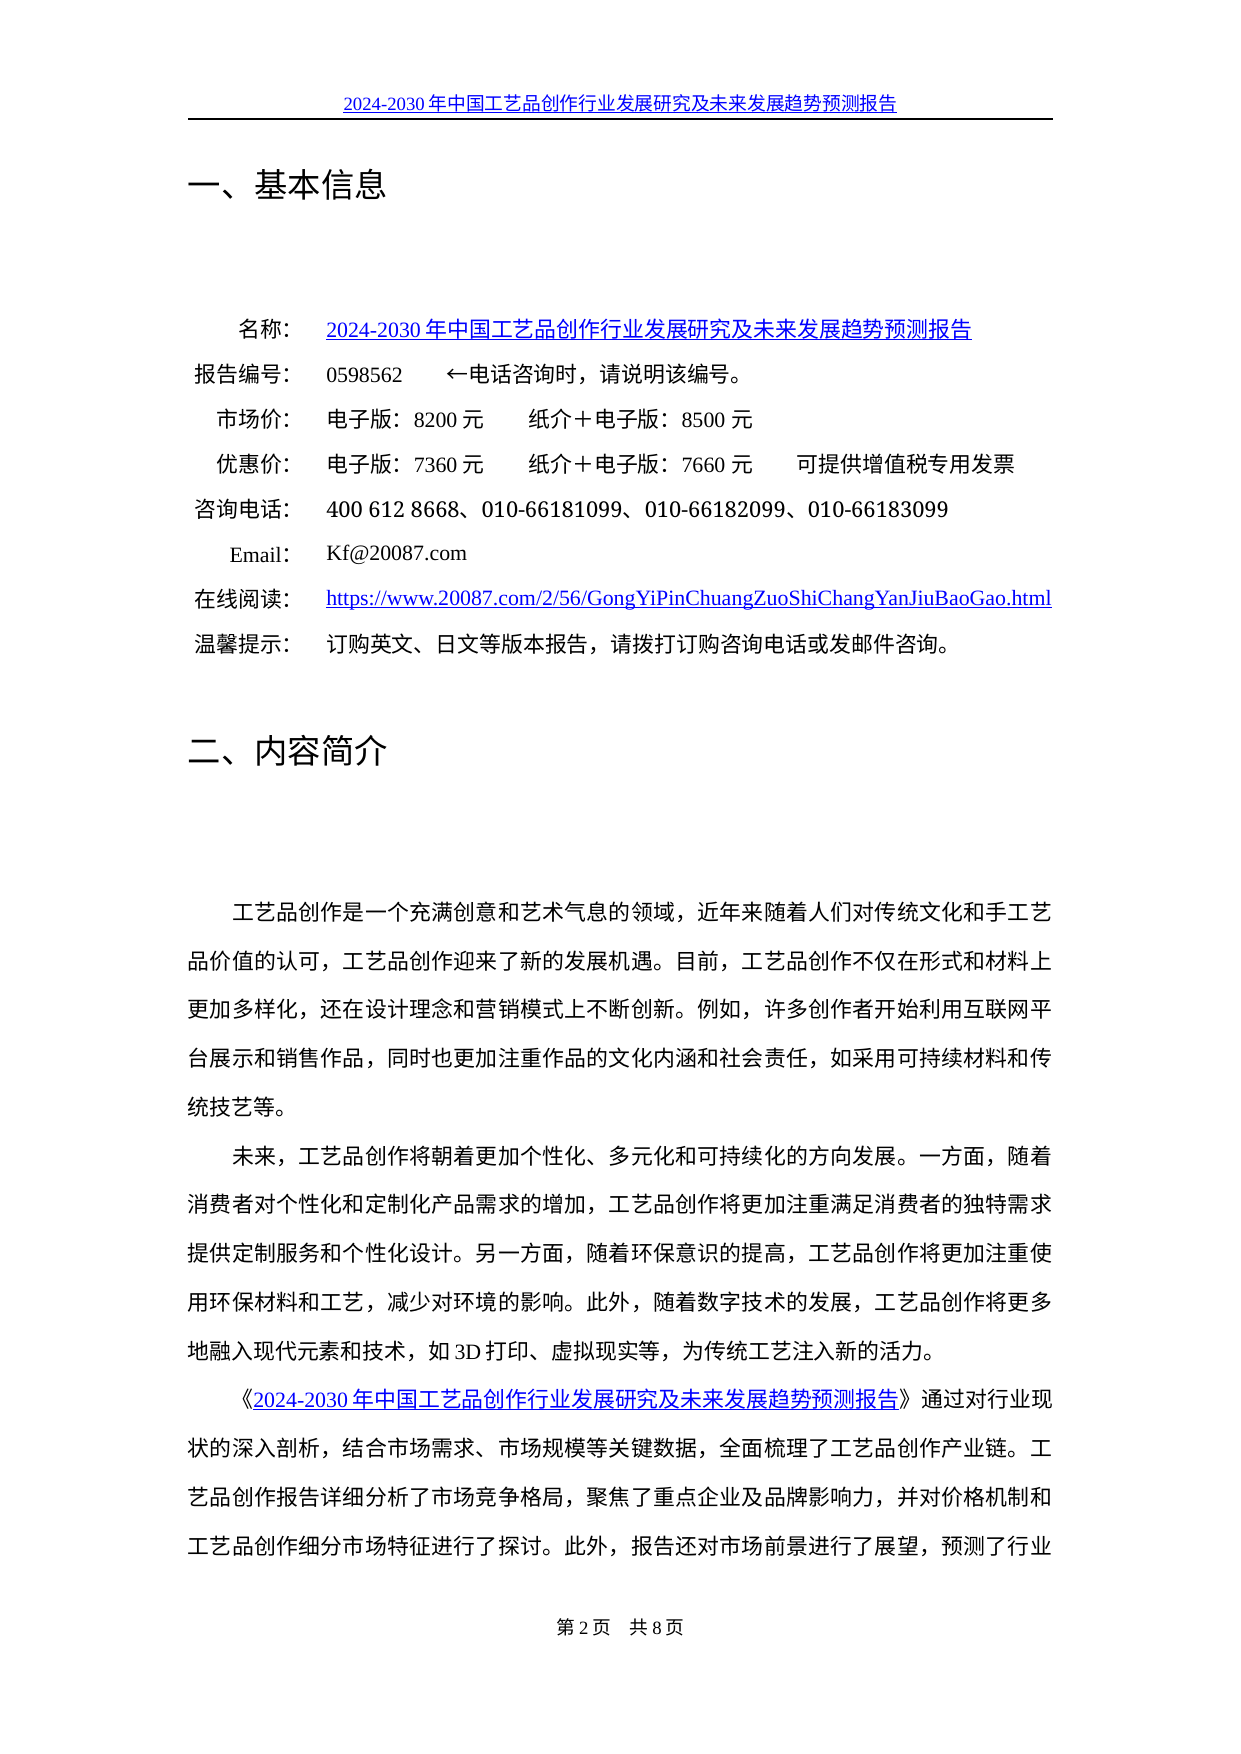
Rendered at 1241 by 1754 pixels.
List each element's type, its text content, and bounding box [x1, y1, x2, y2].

table_cell Kf@20087.com [315, 537, 1073, 582]
table_cell [315, 582, 1073, 627]
table_cell Email： [167, 537, 315, 582]
table_cell 温馨提示： [167, 627, 315, 672]
table_header 名称： [167, 312, 315, 357]
table_cell 电子版：8200 元 纸介＋电子版：8500 元 [315, 402, 1073, 447]
table_cell 优惠价： [167, 447, 315, 492]
table_cell 咨询电话： [167, 492, 315, 537]
table_cell 订购英文、日文等版本报告，请拨打订购咨询电话或发邮件咨询。 [315, 627, 1073, 672]
table_cell 在线阅读： [167, 582, 315, 627]
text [187, 894, 1053, 1561]
table_cell 电子版：7360 元 纸介＋电子版：7660 元 可提供增值税专用发票 [315, 447, 1073, 492]
title 二、内容简介 [187, 717, 1053, 782]
table_cell 0598562 ←电话咨询时，请说明该编号。 [315, 357, 1073, 402]
table_header 2024-2030年中国工艺品创作行业发展研究及未来发展趋势预测报告 [315, 312, 1073, 357]
table_cell 400 612 8668、010-66181099、010-66182099、010-66183099 [315, 492, 1073, 537]
title 一、基本信息 [187, 150, 1053, 215]
table_cell 市场价： [167, 402, 315, 447]
table_cell 报告编号： [167, 357, 315, 402]
